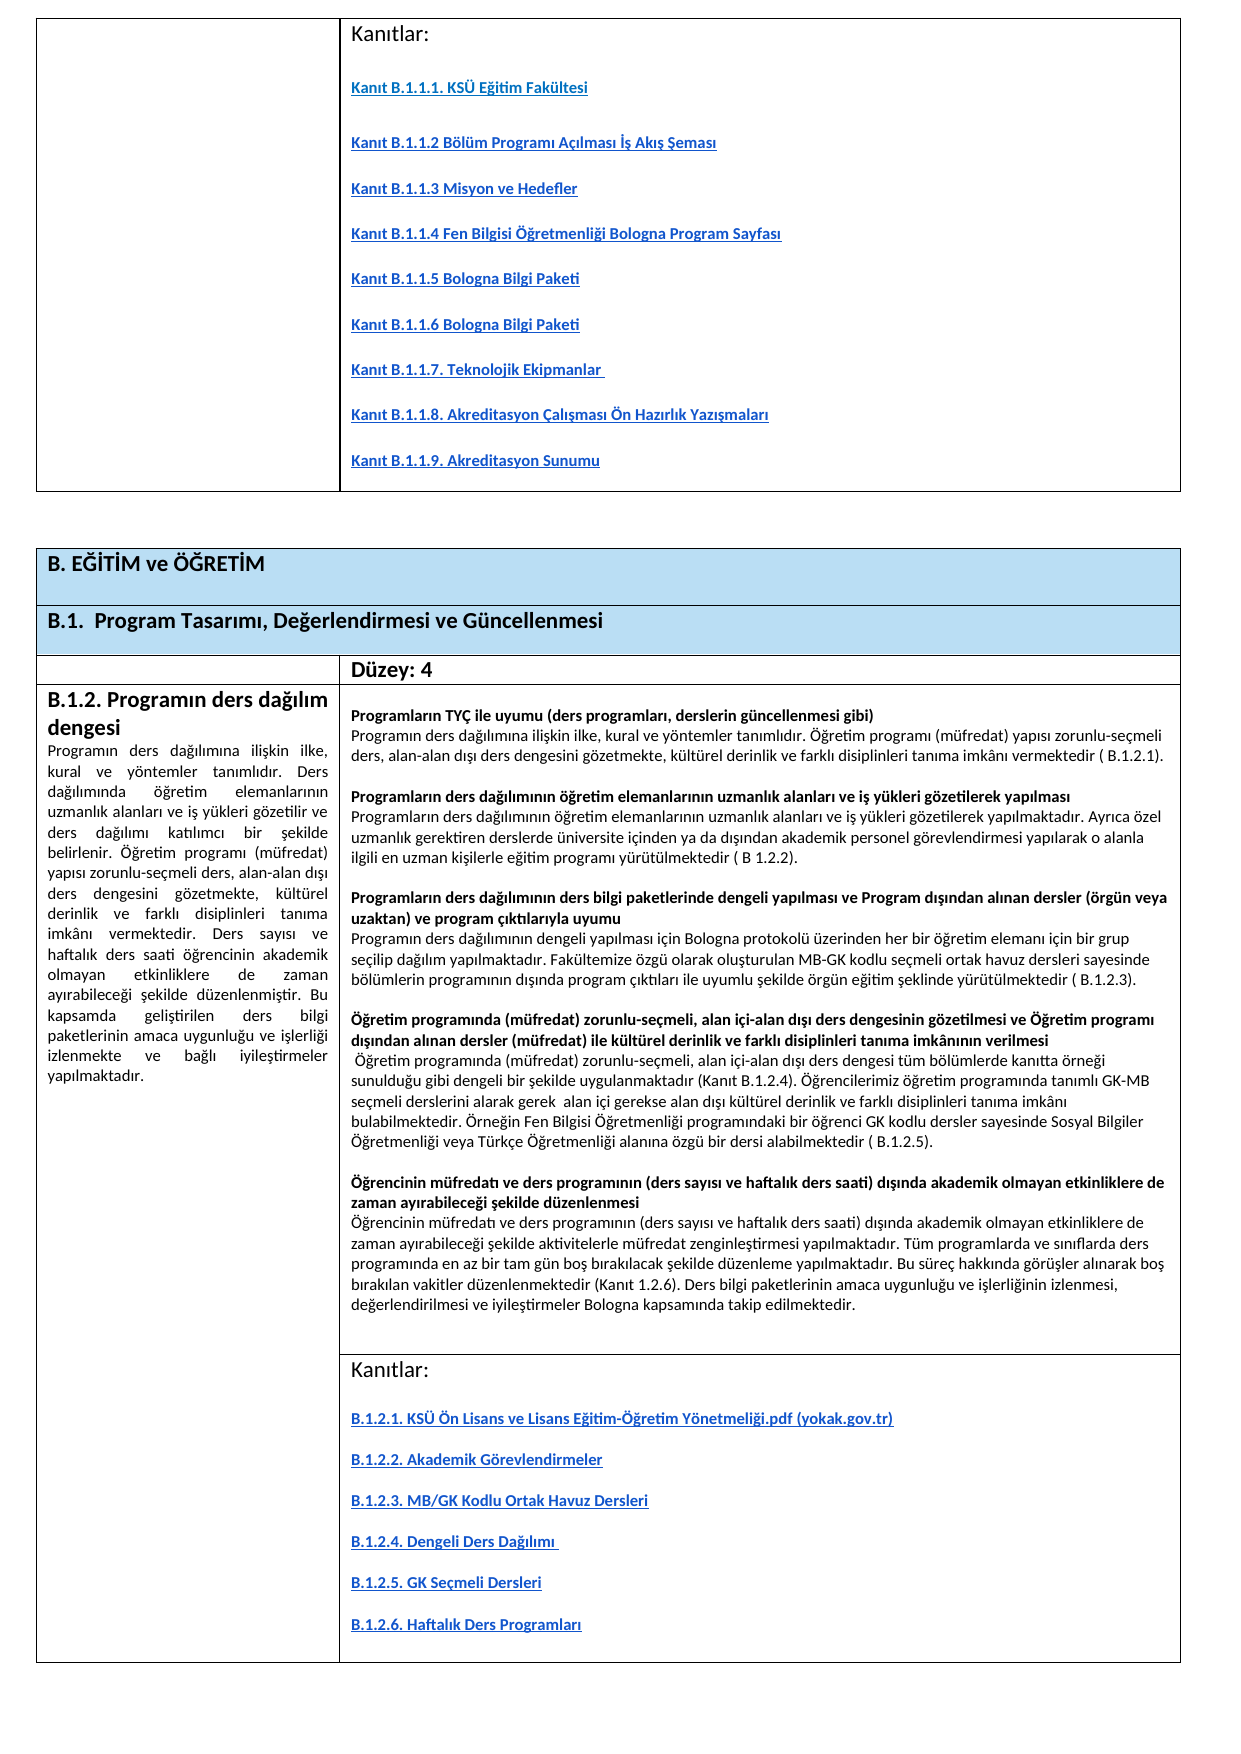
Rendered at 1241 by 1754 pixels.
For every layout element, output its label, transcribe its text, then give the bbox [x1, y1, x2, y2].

table_cell [37, 656, 339, 684]
table_cell B.1. Program Tasarımı, Değerlendirmesi ve Güncellenmesi [37, 606, 1180, 654]
table_cell Kanıtlar: B.1.2.1. KSÜ Ön Lisans ve Lisans Eğitim-Öğretim Yönetmeliği.pdf (yokak.gov.tr) B.1.2.2. Akademik Görevlendirmeler B.1.2.3. MB/GK Kodlu Ortak Havuz Dersleri B.1.2.4. Dengeli Ders Dağılımı B.1.2.5. GK Seçmeli Dersleri B.1.2.6. Haftalık Ders Programları [340, 1355, 1180, 1662]
table_header B. EĞİTİM ve ÖĞRETİM [37, 549, 1180, 605]
table_cell B.1.2. Programın ders dağılım dengesi Programın ders dağılımına ilişkin ilke, kural ve yöntemler tanımlıdır. Ders dağılımında öğretim elemanlarının uzmanlık alanları ve iş yükleri gözetilir ve ders dağılımı katılımcı bir şekilde belirlenir. Öğretim programı (müfredat) yapısı zorunlu-seçmeli ders, alan-alan dışı ders dengesini gözetmekte, kültürel derinlik ve farklı disiplinleri tanıma imkânı vermektedir. Ders sayısı ve haftalık ders saati öğrencinin akademik olmayan etkinliklere de zaman ayırabileceği şekilde düzenlenmiştir. Bu kapsamda geliştirilen ders bilgi paketlerinin amaca uygunluğu ve işlerliği izlenmekte ve bağlı iyileştirmeler yapılmaktadır. [37, 685, 339, 1662]
table_cell Programların TYÇ ile uyumu (ders programları, derslerin güncellenmesi gibi) Programın ders dağılımına ilişkin ilke, kural ve yöntemler tanımlıdır. Öğretim programı (müfredat) yapısı zorunlu-seçmeli ders, alan-alan dışı ders dengesini gözetmekte, kültürel derinlik ve farklı disiplinleri tanıma imkânı vermektedir ( B.1.2.1). Programların ders dağılımının öğretim elemanlarının uzmanlık alanları ve iş yükleri gözetilerek yapılması Programların ders dağılımının öğretim elemanlarının uzmanlık alanları ve iş yükleri gözetilerek yapılmaktadır. Ayrıca özel uzmanlık gerektiren derslerde üniversite içinden ya da dışından akademik personel görevlendirmesi yapılarak o alanla ilgili en uzman kişilerle eğitim programı yürütülmektedir ( B 1.2.2). Programların ders dağılımının ders bilgi paketlerinde dengeli yapılması ve Program dışından alınan dersler (örgün veya uzaktan) ve program çıktılarıyla uyumu Programın ders dağılımının dengeli yapılması için Bologna protokolü üzerinden her bir öğretim elemanı için bir grup seçilip dağılım yapılmaktadır. Fakültemize özgü olarak oluşturulan MB-GK kodlu seçmeli ortak havuz dersleri sayesinde bölümlerin programının dışında program çıktıları ile uyumlu şekilde örgün eğitim şeklinde yürütülmektedir ( B.1.2.3). Öğretim programında (müfredat) zorunlu-seçmeli, alan içi-alan dışı ders dengesinin gözetilmesi ve Öğretim programı dışından alınan dersler (müfredat) ile kültürel derinlik ve farklı disiplinleri tanıma imkânının verilmesi Öğretim programında (müfredat) zorunlu-seçmeli, alan içi-alan dışı ders dengesi tüm bölümlerde kanıtta örneği sunulduğu gibi dengeli bir şekilde uygulanmaktadır (Kanıt B.1.2.4). Öğrencilerimiz öğretim programında tanımlı GK-MB seçmeli derslerini alarak gerek alan içi gerekse alan dışı kültürel derinlik ve farklı disiplinleri tanıma imkânı bulabilmektedir. Örneğin Fen Bilgisi Öğretmenliği programındaki bir öğrenci GK kodlu dersler sayesinde Sosyal Bilgiler Öğretmenliği veya Türkçe Öğretmenliği alanına özgü bir dersi alabilmektedir ( B.1.2.5). Öğrencinin müfredatı ve ders programının (ders sayısı ve haftalık ders saati) dışında akademik olmayan etkinliklere de zaman ayırabileceği şekilde düzenlenmesi Öğrencinin müfredatı ve ders programının (ders sayısı ve haftalık ders saati) dışında akademik olmayan etkinliklere de zaman ayırabileceği şekilde aktivitelerle müfredat zenginleştirmesi yapılmaktadır. Tüm programlarda ve sınıflarda ders programında en az bir tam gün boş bırakılacak şekilde düzenleme yapılmaktadır. Bu süreç hakkında görüşler alınarak boş bırakılan vakitler düzenlenmektedir (Kanıt 1.2.6). Ders bilgi paketlerinin amaca uygunluğu ve işlerliğinin izlenmesi, değerlendirilmesi ve iyileştirmeler Bologna kapsamında takip edilmektedir. [340, 685, 1180, 1354]
table_cell Düzey: 4 [340, 656, 1180, 684]
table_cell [37, 19, 339, 491]
table_cell Kanıtlar: Kanıt B.1.1.1. KSÜ Eğitim Fakültesi Kanıt B.1.1.2 Bölüm Programı Açılması İş Akış Şeması Kanıt B.1.1.3 Misyon ve Hedefler Kanıt B.1.1.4 Fen Bilgisi Öğretmenliği Bologna Program Sayfası Kanıt B.1.1.5 Bologna Bilgi Paketi Kanıt B.1.1.6 Bologna Bilgi Paketi Kanıt B.1.1.7. Teknolojik Ekipmanlar Kanıt B.1.1.8. Akreditasyon Çalışması Ön Hazırlık Yazışmaları Kanıt B.1.1.9. Akreditasyon Sunumu [341, 19, 1180, 491]
